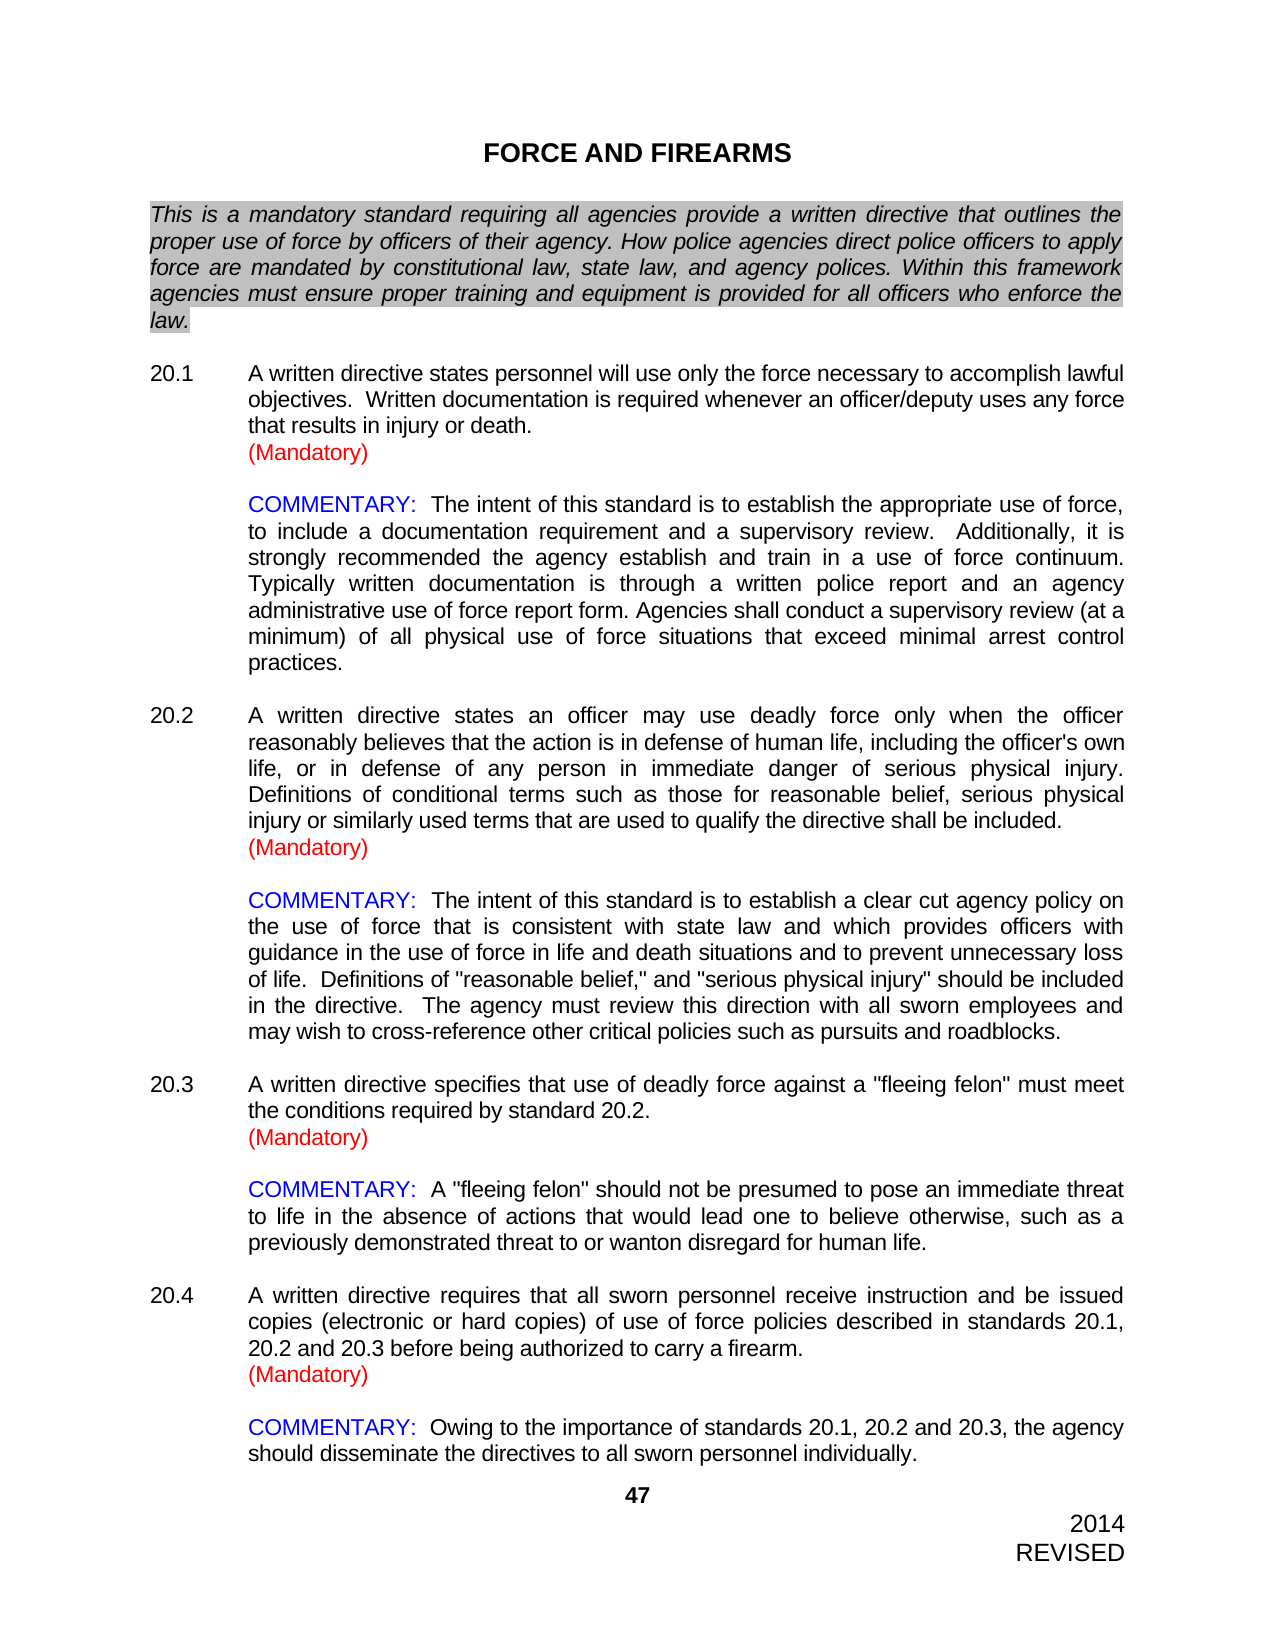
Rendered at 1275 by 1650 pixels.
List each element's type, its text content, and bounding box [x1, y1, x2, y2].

text 20.1 A written directive states personnel will use only the force necessary to accomplish lawful objectives. Written documentation is required whenever an officer/deputy uses any force that results in injury or death. [150, 359, 1125, 438]
text (Mandatory) [150, 438, 1125, 465]
text (Mandatory) [150, 1361, 1125, 1387]
text 20.2 A written directive states an officer may use deadly force only when the officer reasonably believes that the action is in defense of human life, including the officer's own life, or in defense of any person in immediate danger of serious physical injury. Definitions of conditional terms such as those for reasonable belief, serious physical injury or similarly used terms that are used to qualify the directive shall be included. [150, 702, 1125, 834]
text (Mandatory) [150, 1124, 1125, 1150]
text This is a mandatory standard requiring all agencies provide a written directive that outlines the proper use of force by officers of their agency. How police agencies direct police officers to apply force are mandated by constitutional law, state law, and agency polices. Within this framework agencies must ensure proper training and equipment is provided for all officers who enforce the law. [190, 201, 1125, 333]
text 20.3 A written directive specifies that use of deadly force against a "fleeing felon" must meet the conditions required by standard 20.2. [150, 1071, 1125, 1124]
text COMMENTARY: A "fleeing felon" should not be presumed to pose an immediate threat to life in the absence of actions that would lead one to believe otherwise, such as a previously demonstrated threat to or wanton disregard for human life. [150, 1176, 1125, 1256]
text COMMENTARY: Owing to the importance of standards 20.1, 20.2 and 20.3, the agency should disseminate the directives to all sworn personnel individually. [150, 1414, 1125, 1466]
text (Mandatory) [150, 834, 1125, 860]
text 20.4 A written directive requires that all sworn personnel receive instruction and be issued copies (electronic or hard copies) of use of force policies described in standards 20.1, 20.2 and 20.3 before being authorized to carry a firearm. [150, 1282, 1125, 1361]
text COMMENTARY: The intent of this standard is to establish the appropriate use of force, to include a documentation requirement and a supervisory review. Additionally, it is strongly recommended the agency establish and train in a use of force continuum. Typically written documentation is through a written police report and an agency administrative use of force report form. Agencies shall conduct a supervisory review (at a minimum) of all physical use of force situations that exceed minimal arrest control practices. [150, 491, 1125, 676]
text COMMENTARY: The intent of this standard is to establish a clear cut agency policy on the use of force that is consistent with state law and which provides officers with guidance in the use of force in life and death situations and to prevent unnecessary loss of life. Definitions of "reasonable belief," and "serious physical injury" should be included in the directive. The agency must review this direction with all sworn employees and may wish to cross-reference other critical policies such as pursuits and roadblocks. [150, 887, 1125, 1045]
subtitle FORCE AND FIREARMS [150, 137, 1125, 169]
